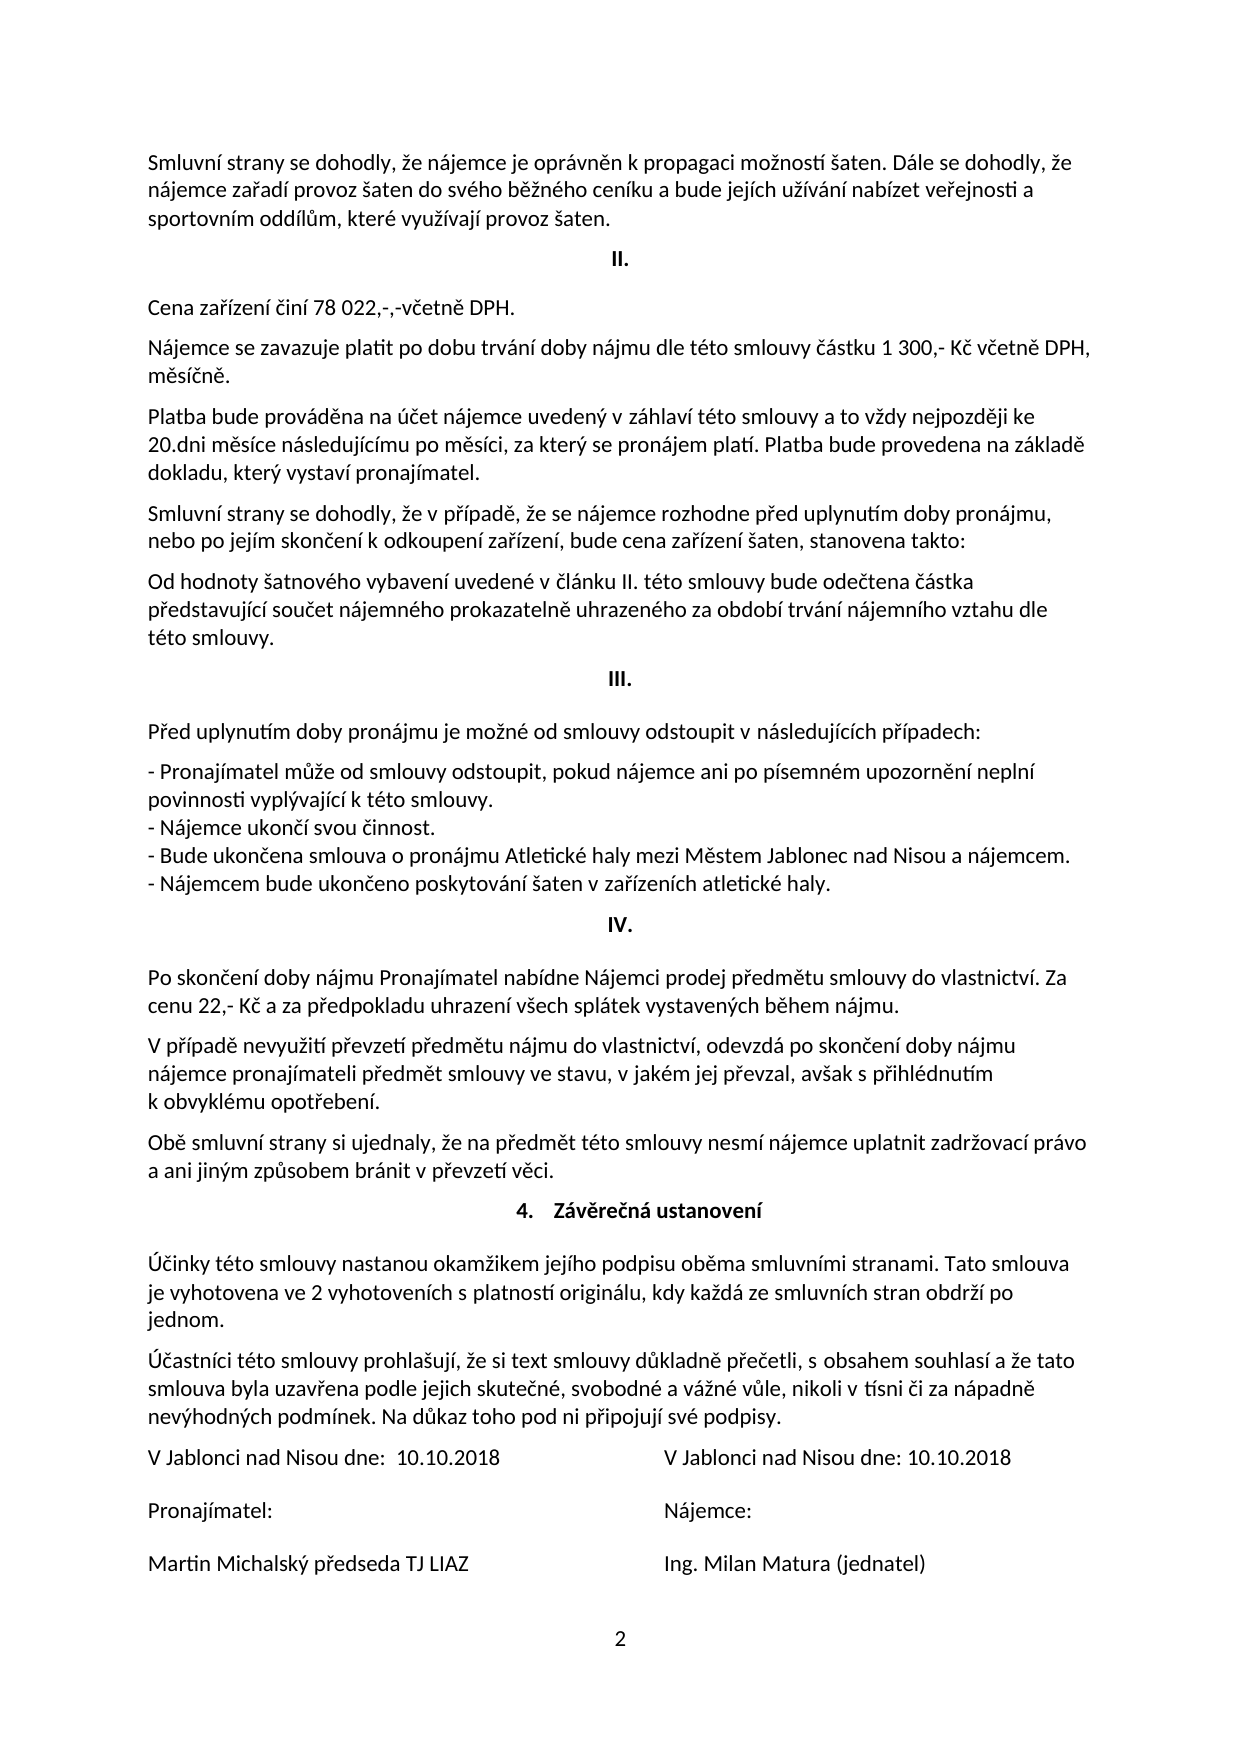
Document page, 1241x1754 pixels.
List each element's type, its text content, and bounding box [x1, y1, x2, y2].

text Smluvní strany se dohodly, že nájemce je oprávněn k propagaci možností šaten. Dále se dohodly, že nájemce zařadí provoz šaten do svého běžného ceníku a bude jejích užívání nabízet veřejnosti a sportovním oddílům, které využívají provoz šaten. [148, 148, 1093, 232]
text Nájemce se zavazuje platit po dobu trvání doby nájmu dle této smlouvy částku 1 300,- Kč včetně DPH, měsíčně. [148, 333, 1093, 389]
text IV. [148, 910, 1093, 938]
text - Pronajímatel může od smlouvy odstoupit, pokud nájemce ani po písemném upozornění neplní povinnosti vyplývající k této smlouvy. - Nájemce ukončí svou činnost. - Bude ukončena smlouva o pronájmu Atletické haly mezi Městem Jablonec nad Nisou a nájemcem. - Nájemcem bude ukončeno poskytování šaten v zařízeních atletické haly. [148, 757, 1093, 897]
list Závěrečná ustanovení [185, 1197, 1093, 1224]
text Obě smluvní strany si ujednaly, že na předmět této smlouvy nesmí nájemce uplatnit zadržovací právo a ani jiným způsobem bránit v převzetí věci. [148, 1128, 1093, 1184]
text Před uplynutím doby pronájmu je možné od smlouvy odstoupit v následujících případech: [148, 717, 1093, 745]
text Smluvní strany se dohodly, že v případě, že se nájemce rozhodne před uplynutím doby pronájmu, nebo po jejím skončení k odkoupení zařízení, bude cena zařízení šaten, stanovena takto: [148, 499, 1093, 555]
text Účinky této smlouvy nastanou okamžikem jejího podpisu oběma smluvními stranami. Tato smlouva je vyhotovena ve 2 vyhotoveních s platností originálu, kdy každá ze smluvních stran obdrží po jednom. [148, 1249, 1093, 1334]
text V Jablonci nad Nisou dne: 10.10.2018 V Jablonci nad Nisou dne: 10.10.2018 [148, 1443, 1093, 1471]
text III. [148, 664, 1093, 692]
text Platba bude prováděna na účet nájemce uvedený v záhlaví této smlouvy a to vždy nejpozději ke 20.dni měsíce následujícímu po měsíci, za který se pronájem platí. Platba bude provedena na základě dokladu, který vystaví pronajímatel. [148, 402, 1093, 486]
text Od hodnoty šatnového vybavení uvedené v článku II. této smlouvy bude odečtena částka představující součet nájemného prokazatelně uhrazeného za období trvání nájemního vztahu dle této smlouvy. [148, 567, 1093, 651]
text Účastníci této smlouvy prohlašují, že si text smlouvy důkladně přečetli, s obsahem souhlasí a že tato smlouva byla uzavřena podle jejich skutečné, svobodné a vážné vůle, nikoli v tísni či za nápadně nevýhodných podmínek. Na důkaz toho pod ni připojují své podpisy. [148, 1346, 1093, 1430]
text Pronajímatel: Nájemce: [148, 1496, 1093, 1524]
text Cena zařízení činí 78 022,-,-včetně DPH. [148, 293, 1093, 321]
text Po skončení doby nájmu Pronajímatel nabídne Nájemci prodej předmětu smlouvy do vlastnictví. Za cenu 22,- Kč a za předpokladu uhrazení všech splátek vystavených během nájmu. [148, 963, 1093, 1019]
text II. [148, 244, 1093, 272]
text V případě nevyužití převzetí předmětu nájmu do vlastnictví, odevzdá po skončení doby nájmu nájemce pronajímateli předmět smlouvy ve stavu, v jakém jej převzal, avšak s přihlédnutím k obvyklému opotřebení. [148, 1031, 1093, 1116]
text Martin Michalský předseda TJ LIAZ Ing. Milan Matura (jednatel) [148, 1549, 1093, 1577]
